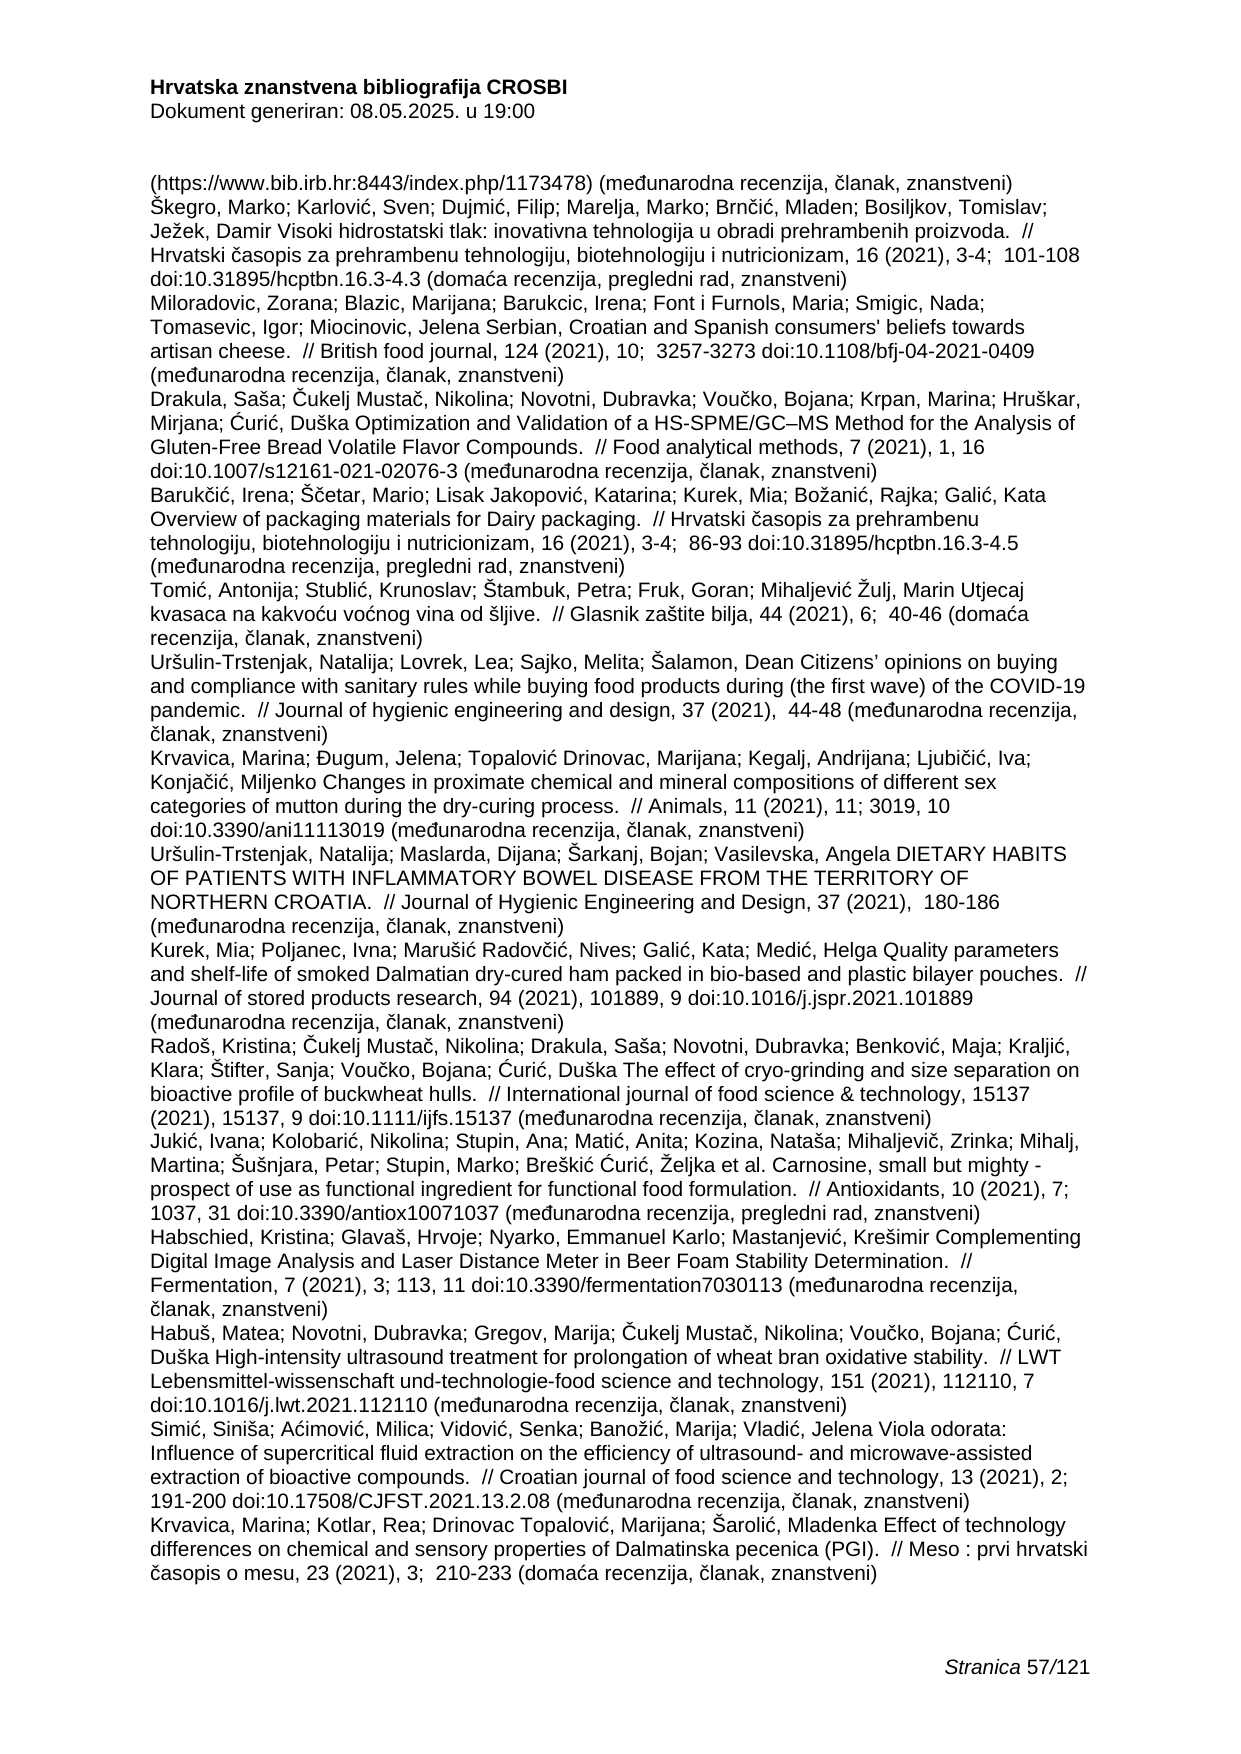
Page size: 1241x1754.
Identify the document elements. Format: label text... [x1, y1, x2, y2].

text Habuš, Matea; Novotni, Dubravka; Gregov, Marija; Čukelj Mustač, Nikolina; Voučko, Bojana; Ćurić, Duška [150, 1321, 1090, 1417]
text Radoš, Kristina; Čukelj Mustač, Nikolina; Drakula, Saša; Novotni, Dubravka; Benković, Maja; Kraljić, Klara; Štifter, Sanja; Voučko, Bojana; Ćurić, Duška [150, 1033, 1090, 1129]
text Krvavica, Marina; Đugum, Jelena; Topalović Drinovac, Marijana; Kegalj, Andrijana; Ljubičić, Iva; Konjačić, Miljenko [150, 746, 1090, 842]
text Tomić, Antonija; Stublić, Krunoslav; Štambuk, Petra; Fruk, Goran; Mihaljević Žulj, Marin [150, 578, 1090, 650]
text Škegro, Marko; Karlović, Sven; Dujmić, Filip; Marelja, Marko; Brnčić, Mladen; Bosiljkov, Tomislav; Ježek, Damir [150, 195, 1090, 291]
text Kurek, Mia; Poljanec, Ivna; Marušić Radovčić, Nives; Galić, Kata; Medić, Helga [150, 938, 1090, 1033]
text Drakula, Saša; Čukelj Mustač, Nikolina; Novotni, Dubravka; Voučko, Bojana; Krpan, Marina; Hruškar, Mirjana; Ćurić, Duška [150, 387, 1090, 482]
text Habschied, Kristina; Glavaš, Hrvoje; Nyarko, Emmanuel Karlo; Mastanjević, Krešimir [150, 1225, 1090, 1321]
text Miloradovic, Zorana; Blazic, Marijana; Barukcic, Irena; Font i Furnols, Maria; Smigic, Nada; Tomasevic, Igor; Miocinovic, Jelena [150, 291, 1090, 387]
text Simić, Siniša; Aćimović, Milica; Vidović, Senka; Banožić, Marija; Vladić, Jelena [150, 1417, 1090, 1513]
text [150, 171, 1090, 195]
text Uršulin-Trstenjak, Natalija; Maslarda, Dijana; Šarkanj, Bojan; Vasilevska, Angela [150, 842, 1090, 938]
text Krvavica, Marina; Kotlar, Rea; Drinovac Topalović, Marijana; Šarolić, Mladenka [150, 1513, 1090, 1584]
text Jukić, Ivana; Kolobarić, Nikolina; Stupin, Ana; Matić, Anita; Kozina, Nataša; Mihaljevič, Zrinka; Mihalj, Martina; Šušnjara, Petar; Stupin, Marko; Breškić Ćurić, Željka et al. [150, 1129, 1090, 1225]
text Uršulin-Trstenjak, Natalija; Lovrek, Lea; Sajko, Melita; Šalamon, Dean [150, 650, 1090, 746]
text Barukčić, Irena; Ščetar, Mario; Lisak Jakopović, Katarina; Kurek, Mia; Božanić, Rajka; Galić, Kata [150, 482, 1090, 578]
